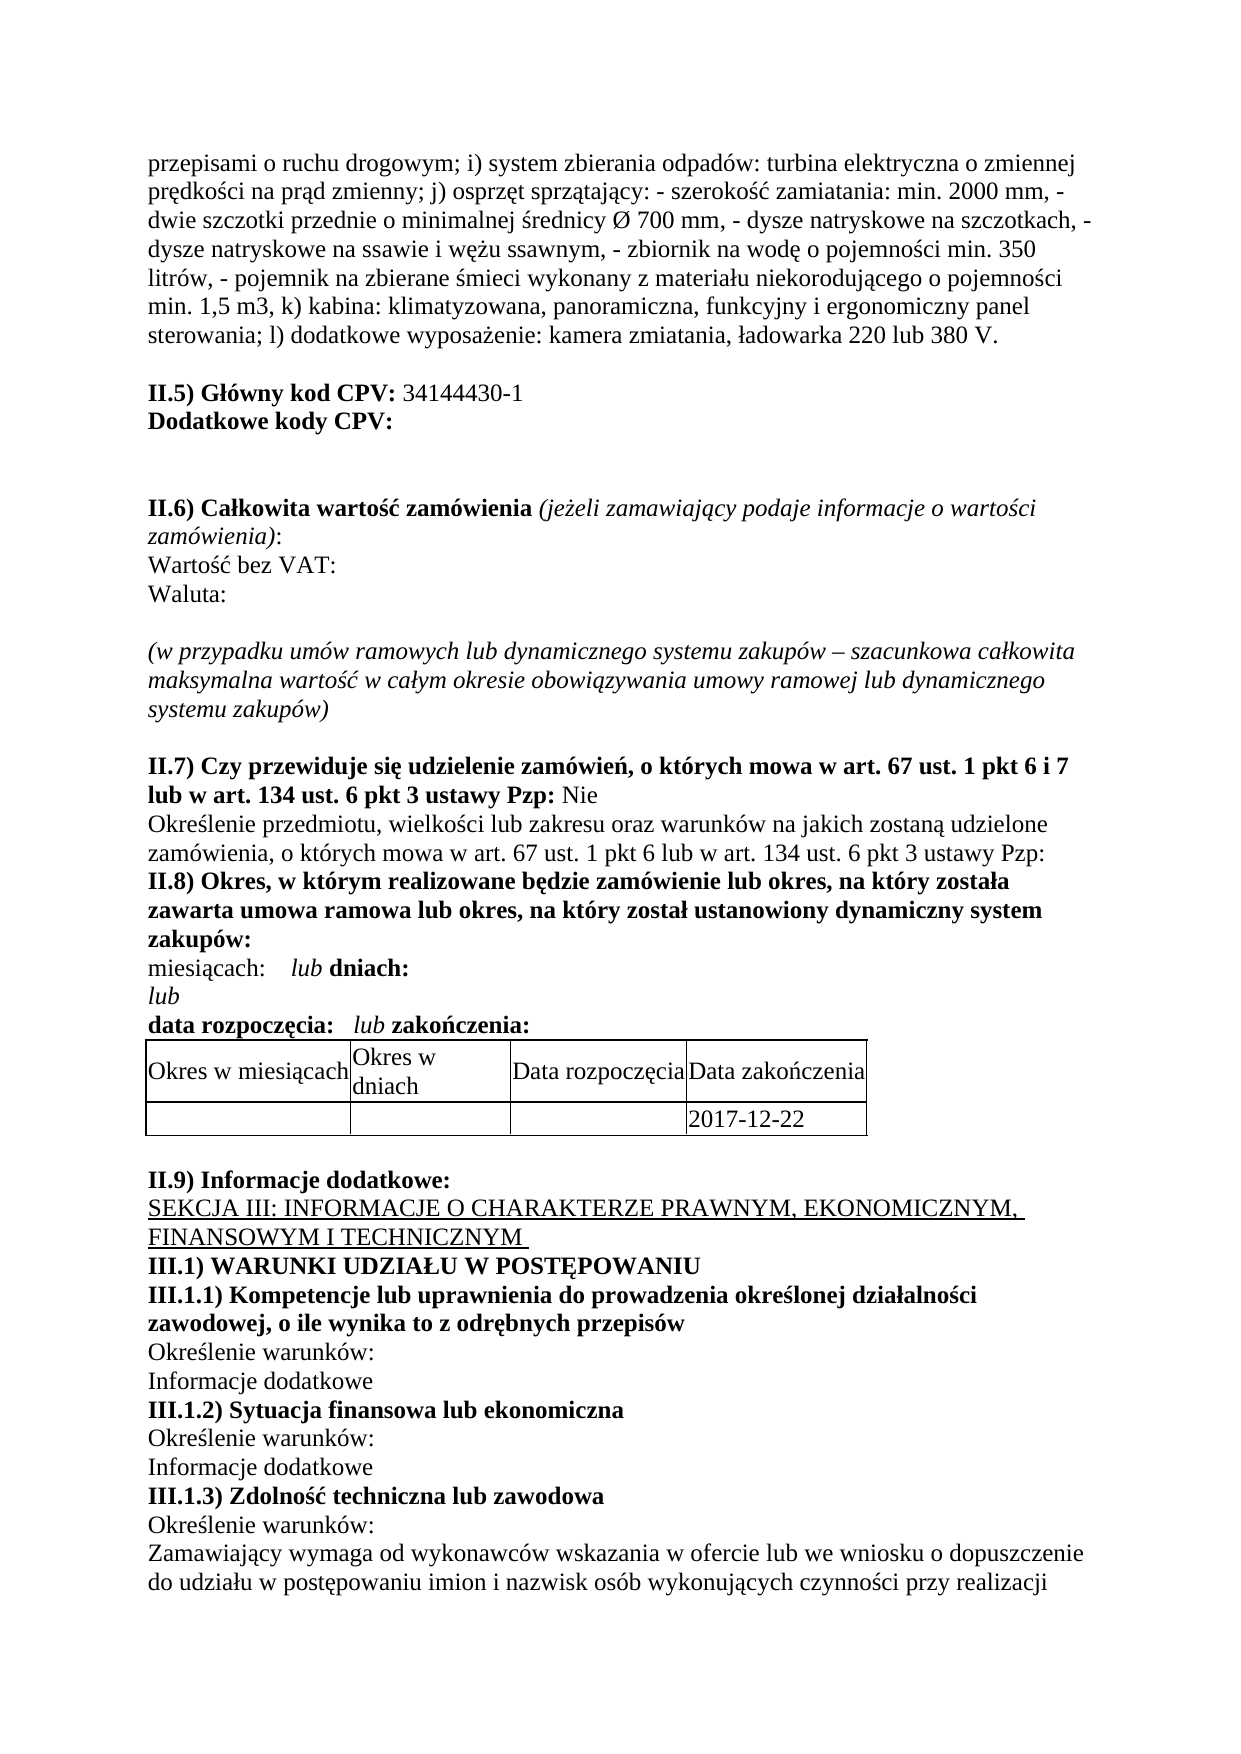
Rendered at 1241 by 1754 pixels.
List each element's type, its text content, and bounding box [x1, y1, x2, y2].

table_cell [351, 1103, 510, 1134]
table_header Data zakończenia [687, 1041, 866, 1101]
table_header Data rozpoczęcia [511, 1041, 686, 1101]
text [148, 148, 1093, 608]
table_header Okres w dniach [351, 1041, 510, 1101]
table_cell [147, 1103, 350, 1134]
text II.7) Czy przewiduje się udzielenie zamówień, o których mowa w art. 67 ust. 1 pkt 6 i 7 lub w art. 134 ust. 6 pkt 3 ustawy Pzp: Nie Określenie przedmiotu, wielkości lub zakresu oraz warunków na jakich zostaną udzielone zamówienia, o których mowa w art. 67 ust. 1 pkt 6 lub w art. 134 ust. 6 pkt 3 ustawy Pzp: II.8) Okres, w którym realizowane będzie zamówienie lub okres, na który została zawarta umowa ramowa lub okres, na który został ustanowiony dynamiczny system zakupów: miesiącach: lub dniach: lub data rozpoczęcia: lub zakończenia: [148, 723, 1093, 1039]
text SEKCJA III: INFORMACJE O CHARAKTERZE PRAWNYM, EKONOMICZNYM, FINANSOWYM I TECHNICZNYM [148, 1193, 1093, 1251]
text (w przypadku umów ramowych lub dynamicznego systemu zakupów – szacunkowa całkowita maksymalna wartość w całym okresie obowiązywania umowy ramowej lub dynamicznego systemu zakupów) [148, 608, 1093, 723]
table_cell [511, 1103, 686, 1134]
text III.1) WARUNKI UDZIAŁU W POSTĘPOWANIU [148, 1251, 1093, 1280]
text II.9) Informacje dodatkowe: [148, 1136, 1093, 1193]
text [148, 1280, 1093, 1596]
table_cell 2017-12-22 [687, 1103, 866, 1134]
table_header Okres w miesiącach [147, 1041, 350, 1101]
